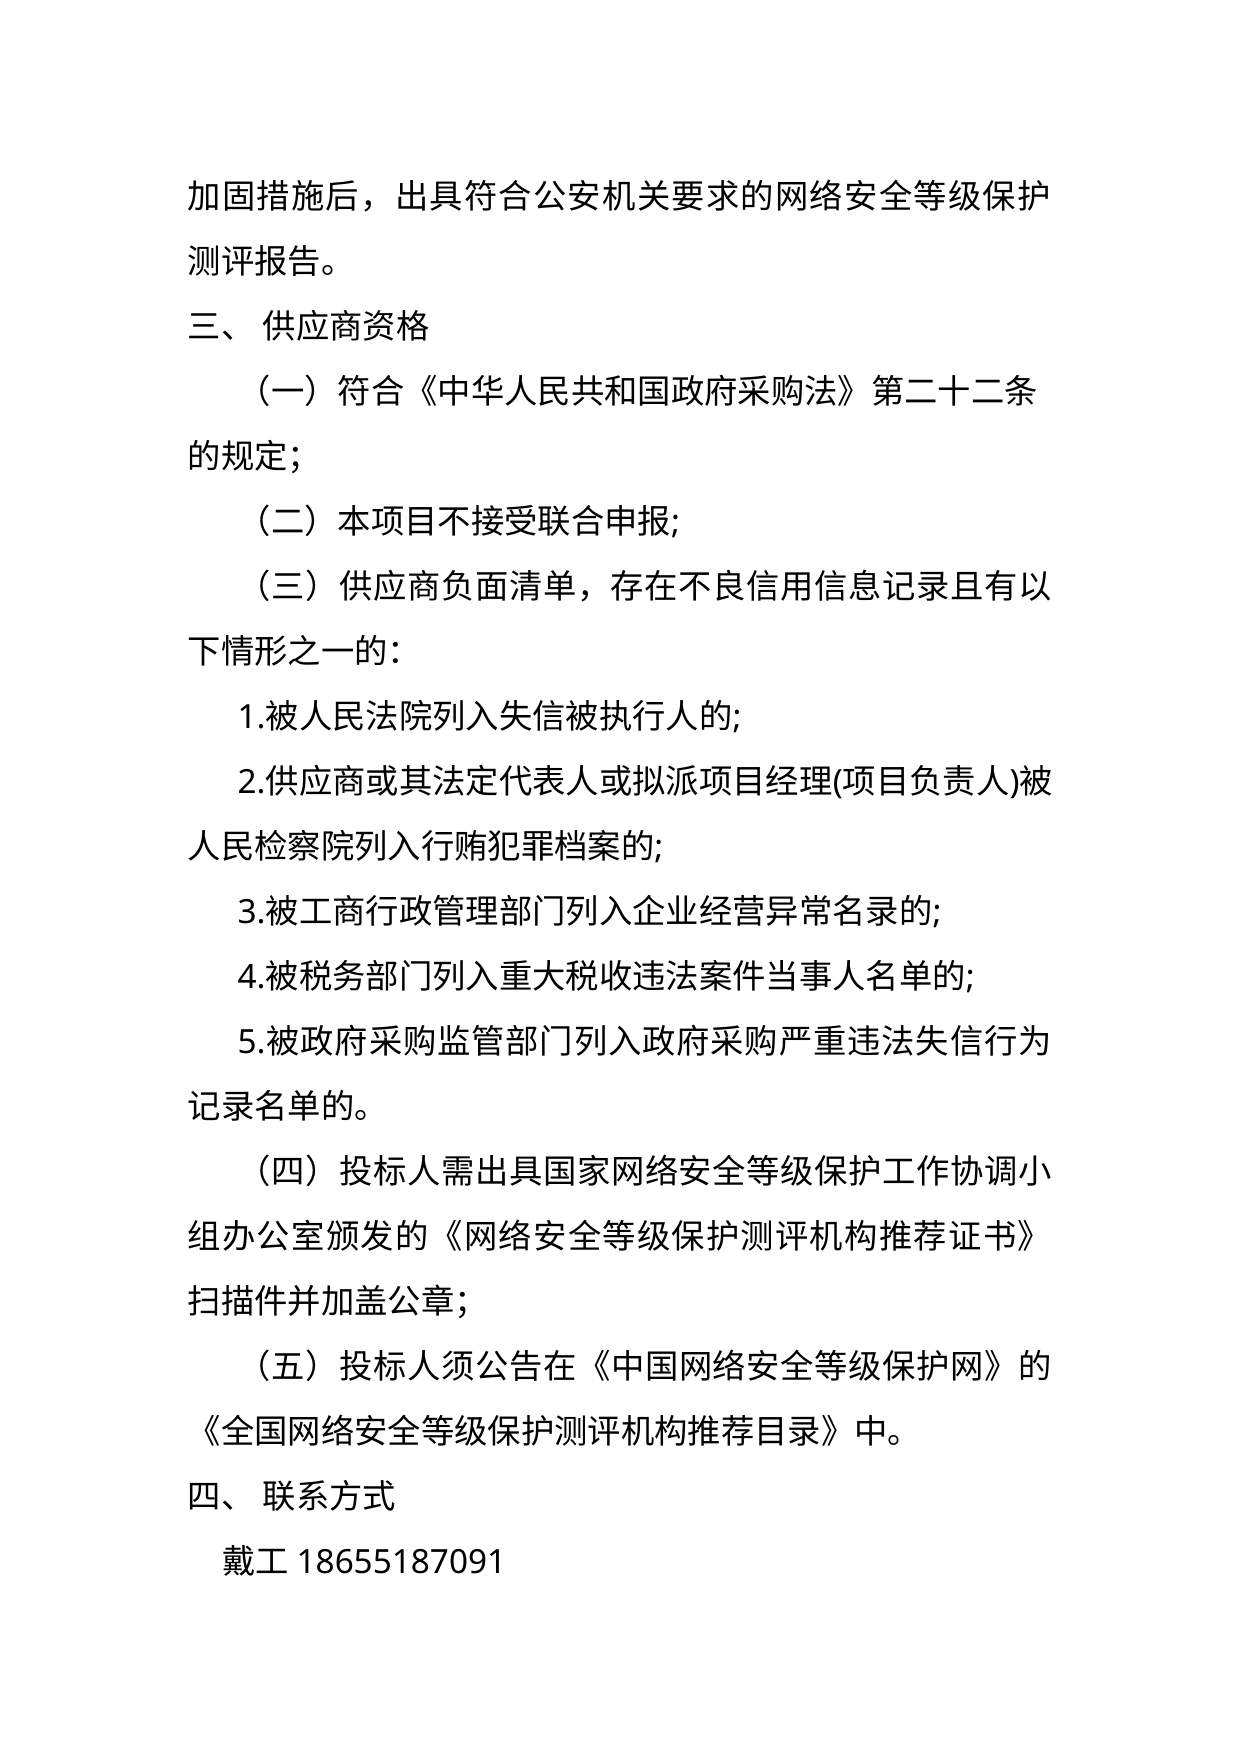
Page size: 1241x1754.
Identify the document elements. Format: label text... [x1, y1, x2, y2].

text 1.被人民法院列入失信被执行人的; [187, 682, 1053, 747]
text （二）本项目不接受联合申报; [187, 487, 1053, 552]
list 供应商资格 [187, 292, 1053, 357]
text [187, 162, 1053, 292]
text 5.被政府采购监管部门列入政府采购严重违法失信行为记录名单的。 [187, 1007, 1053, 1137]
list 联系方式 [187, 1462, 1053, 1527]
text 2.供应商或其法定代表人或拟派项目经理(项目负责人)被人民检察院列入行贿犯罪档案的; [187, 747, 1053, 877]
text （五）投标人须公告在《中国网络安全等级保护网》的《全国网络安全等级保护测评机构推荐目录》中。 [187, 1332, 1053, 1462]
text （三）供应商负面清单，存在不良信用信息记录且有以下情形之一的： [187, 552, 1053, 682]
text 3.被工商行政管理部门列入企业经营异常名录的; [187, 877, 1053, 942]
text （一）符合《中华人民共和国政府采购法》第二十二条的规定； [187, 357, 1053, 487]
text 戴工 18655187091 [187, 1527, 1053, 1592]
text （四）投标人需出具国家网络安全等级保护工作协调小组办公室颁发的《网络安全等级保护测评机构推荐证书》扫描件并加盖公章； [187, 1137, 1053, 1332]
text 4.被税务部门列入重大税收违法案件当事人名单的; [187, 942, 1053, 1007]
